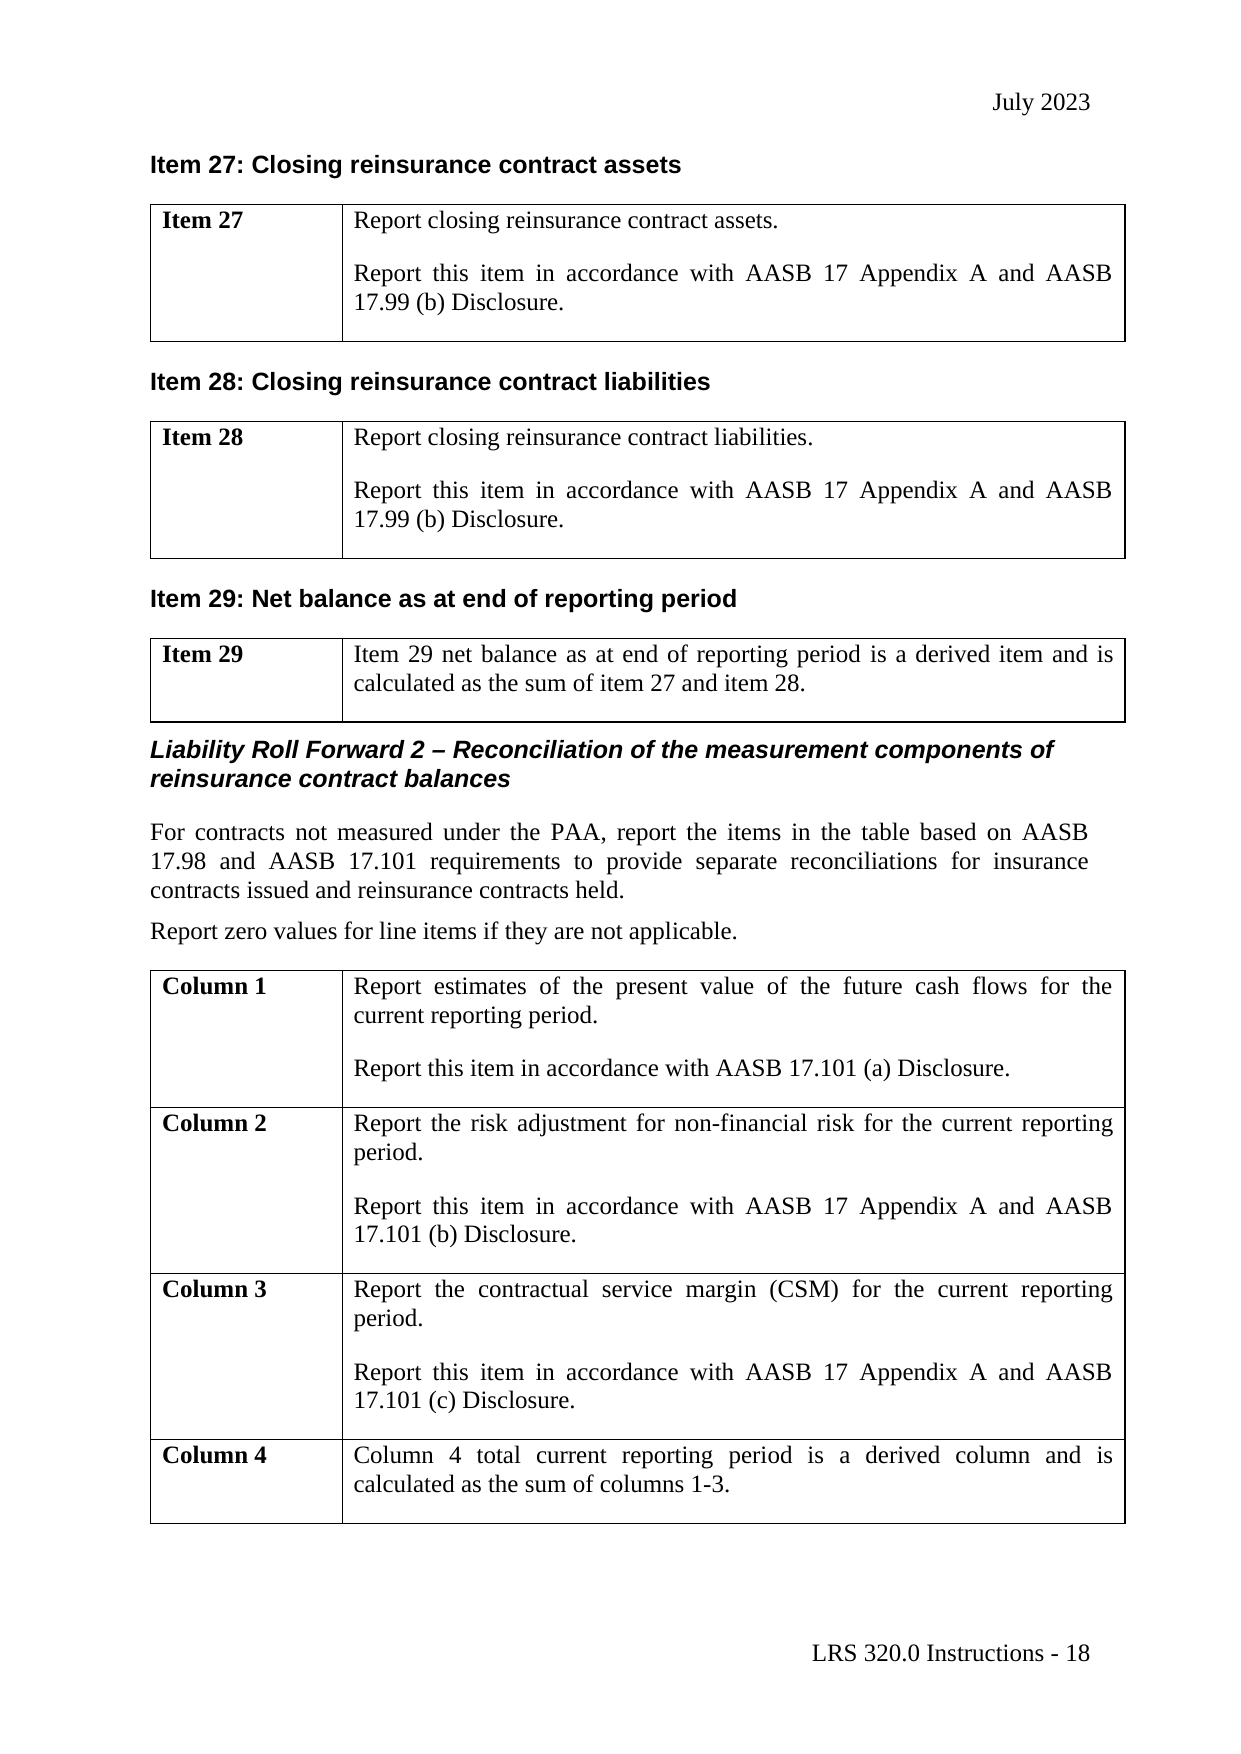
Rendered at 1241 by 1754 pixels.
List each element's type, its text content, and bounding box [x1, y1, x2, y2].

table_header Report closing reinsurance contract assets. Report this item in accordance with AASB 17 Appendix A and AASB 17.99 (b) Disclosure. [343, 205, 1124, 341]
subtitle Item 29: Net balance as at end of reporting period [150, 584, 1090, 613]
table_header Report estimates of the present value of the future cash flows for the current reporting period. Report this item in accordance with AASB 17.101 (a) Disclosure. [343, 971, 1124, 1107]
table_header Item 29 [151, 639, 342, 721]
table_cell Column 2 [151, 1108, 342, 1273]
subtitle Liability Roll Forward 2 – Reconciliation of the measurement components of reinsurance contract balances [150, 735, 1090, 792]
table_cell Column 4 [151, 1440, 342, 1523]
table_cell Column 3 [151, 1274, 342, 1439]
table_header Report closing reinsurance contract liabilities. Report this item in accordance with AASB 17 Appendix A and AASB 17.99 (b) Disclosure. [343, 422, 1124, 558]
table_header Item 28 [151, 422, 342, 558]
table_cell Report the risk adjustment for non-financial risk for the current reporting period. Report this item in accordance with AASB 17 Appendix A and AASB 17.101 (b) Disclosure. [343, 1108, 1124, 1273]
table_header Column 1 [151, 971, 342, 1107]
text For contracts not measured under the PAA, report the items in the table based on AASB 17.98 and AASB 17.101 requirements to provide separate reconciliations for insurance contracts issued and reinsurance contracts held. [150, 817, 1090, 904]
text Report zero values for line items if they are not applicable. [150, 916, 1090, 945]
table_cell Report the contractual service margin (CSM) for the current reporting period. Report this item in accordance with AASB 17 Appendix A and AASB 17.101 (c) Disclosure. [343, 1274, 1124, 1439]
subtitle Item 27: Closing reinsurance contract assets [150, 150, 1090, 179]
table_header Item 29 net balance as at end of reporting period is a derived item and is calculated as the sum of item 27 and item 28. [343, 639, 1124, 721]
subtitle Item 28: Closing reinsurance contract liabilities [150, 367, 1090, 396]
table_cell Column 4 total current reporting period is a derived column and is calculated as the sum of columns 1-3. [343, 1440, 1124, 1523]
table_header Item 27 [151, 205, 342, 341]
